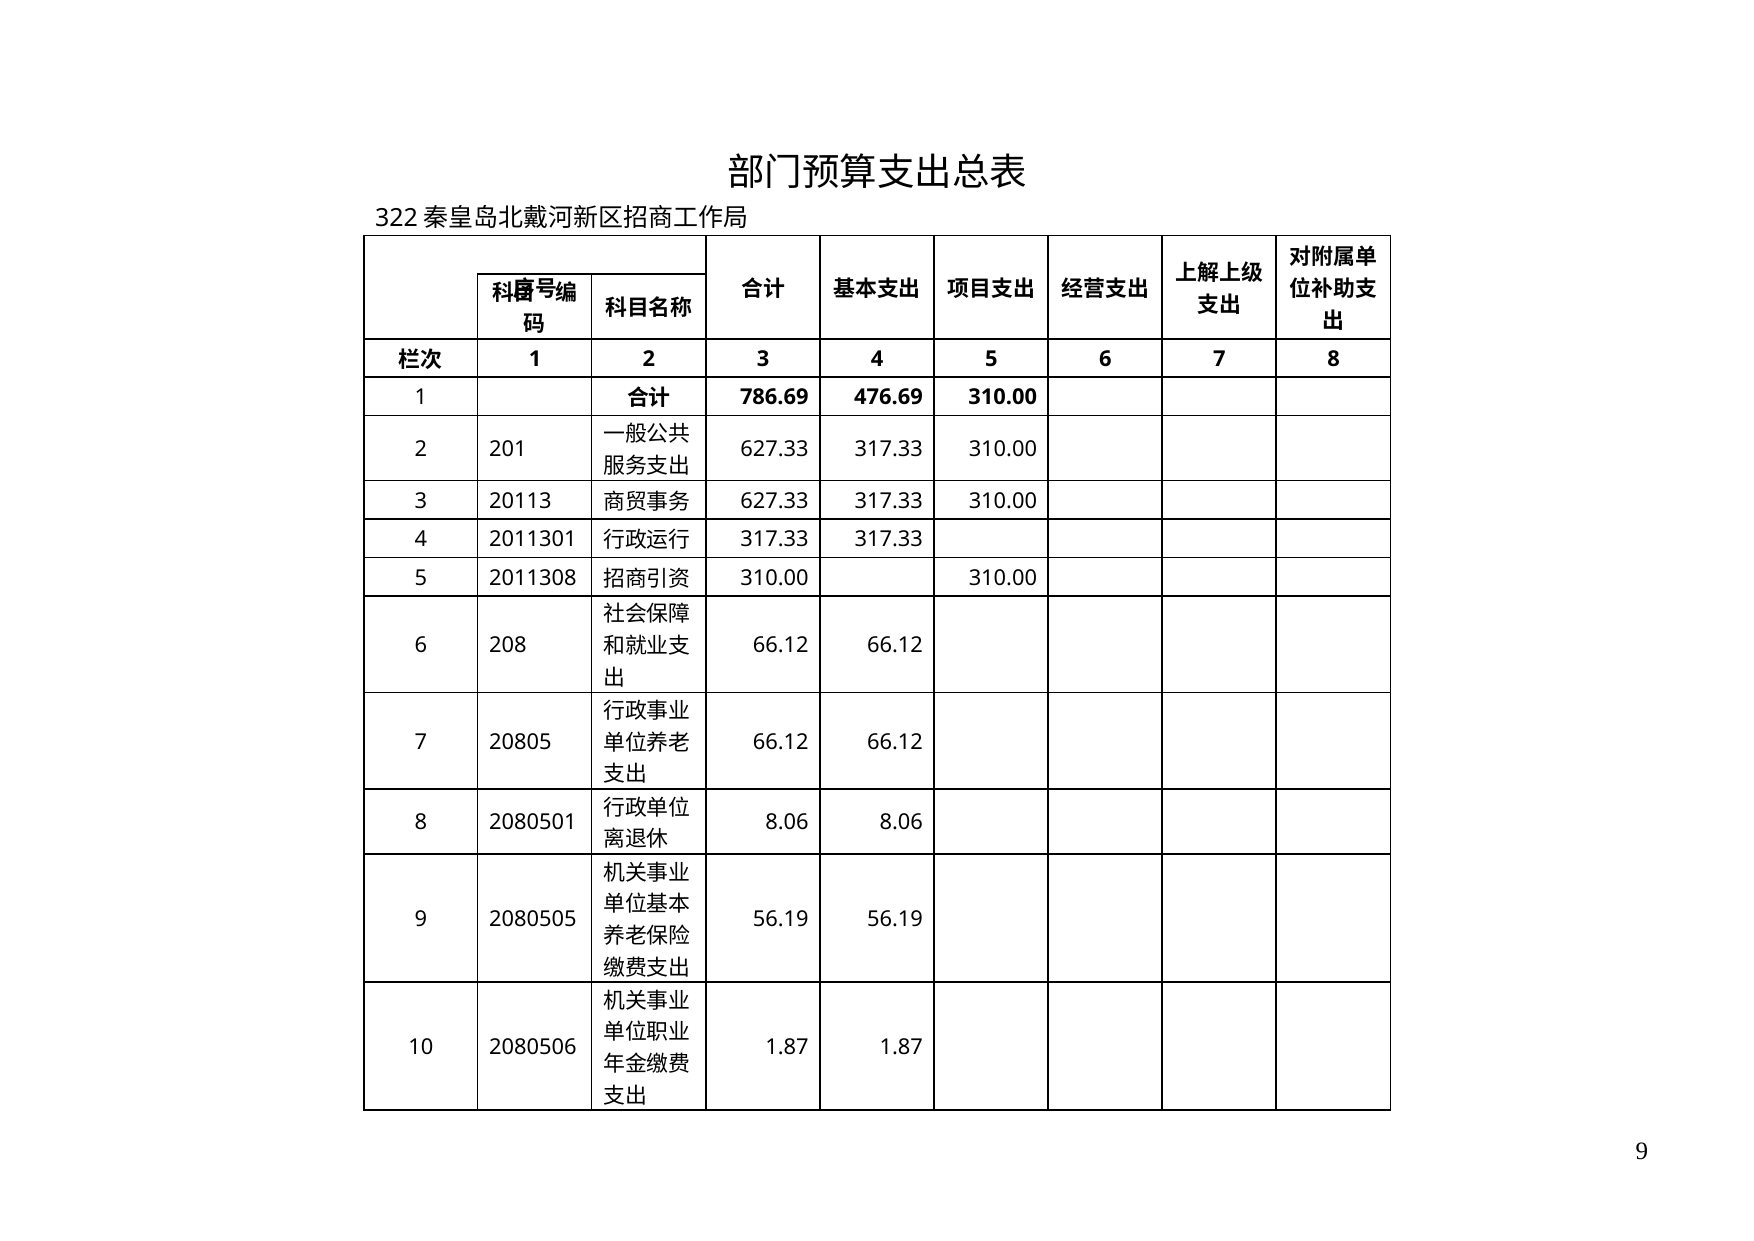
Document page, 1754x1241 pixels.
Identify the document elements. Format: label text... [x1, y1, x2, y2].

table_cell 317.33 [821, 520, 933, 556]
table_cell 317.33 [821, 481, 933, 518]
table_cell 机关事业单位职业年金缴费支出 [592, 983, 705, 1109]
table_cell 310.00 [935, 481, 1047, 518]
table_cell [935, 983, 1047, 1109]
table_cell 7 [365, 693, 477, 788]
table_cell [1277, 378, 1390, 415]
table_cell [1049, 558, 1161, 595]
table_cell 2011308 [478, 558, 591, 595]
table_cell [1049, 855, 1161, 981]
table_cell [1163, 378, 1275, 415]
table_cell [821, 558, 933, 595]
table_cell 2011301 [478, 520, 591, 556]
table_cell [1277, 520, 1390, 556]
table_cell 66.12 [707, 597, 819, 691]
table_cell 科目 编码 [478, 275, 591, 338]
table_cell 上解上级 支出 [1163, 236, 1275, 338]
table_cell 1 [365, 378, 477, 415]
table_cell 基本支出 [821, 236, 933, 338]
table_cell 317.33 [821, 416, 933, 479]
table_cell 1.87 [821, 983, 933, 1109]
table_cell 201 [478, 416, 591, 479]
table_cell [1049, 597, 1161, 691]
table_cell [1163, 790, 1275, 853]
table_cell 商贸事务 [592, 481, 705, 518]
table_cell 66.12 [821, 693, 933, 788]
table_cell [935, 790, 1047, 853]
table_cell 经营支出 [1049, 236, 1161, 338]
table_cell 2 [592, 340, 705, 376]
table_cell [1163, 416, 1275, 479]
table_cell 行政事业单位养老支出 [592, 693, 705, 788]
table_cell 310.00 [707, 558, 819, 595]
table_cell 1 [478, 340, 591, 376]
table_cell [1049, 378, 1161, 415]
table_cell 项目支出 [935, 236, 1047, 338]
table_cell 合计 [592, 378, 705, 415]
table_cell 行政运行 [592, 520, 705, 556]
table_cell [1277, 558, 1390, 595]
table_cell 8 [1277, 340, 1390, 376]
table_cell 476.69 [821, 378, 933, 415]
table_cell 9 [365, 855, 477, 981]
table_cell 科目名称 [592, 275, 705, 338]
table_header 322秦皇岛北戴河新区招商工作局 [365, 198, 1390, 234]
table_cell [935, 693, 1047, 788]
table_cell 10 [365, 983, 477, 1109]
table_cell 机关事业单位基本养老保险缴费支出 [592, 855, 705, 981]
table_cell [935, 855, 1047, 981]
table_cell 合计 [707, 236, 819, 338]
table_cell 66.12 [821, 597, 933, 691]
table_cell 310.00 [935, 416, 1047, 479]
table_cell 208 [478, 597, 591, 691]
table_cell 一般公共服务支出 [592, 416, 705, 479]
table_cell [1163, 481, 1275, 518]
table_cell 317.33 [707, 520, 819, 556]
text 部门预算支出总表 [106, 142, 1648, 196]
table_cell [935, 597, 1047, 691]
table_cell 20805 [478, 693, 591, 788]
table_cell 对附属单位补助支出 [1277, 236, 1390, 338]
table_cell 20113 [478, 481, 591, 518]
table_cell [1163, 520, 1275, 556]
table_cell 4 [365, 520, 477, 556]
table_cell 8.06 [821, 790, 933, 853]
table_cell 2080506 [478, 983, 591, 1109]
table_cell [478, 378, 591, 415]
table_cell 627.33 [707, 481, 819, 518]
table_cell 627.33 [707, 416, 819, 479]
table_cell [1163, 558, 1275, 595]
table_cell 66.12 [707, 693, 819, 788]
table_cell 3 [365, 481, 477, 518]
table_cell 6 [1049, 340, 1161, 376]
table_cell [1163, 597, 1275, 691]
table_cell 栏次 [365, 340, 477, 376]
table_cell 56.19 [707, 855, 819, 981]
table_cell 2080505 [478, 855, 591, 981]
table_cell 序号 [365, 236, 705, 338]
table_cell [1277, 790, 1390, 853]
table_cell [1277, 693, 1390, 788]
table_cell 行政单位离退休 [592, 790, 705, 853]
table_cell [1277, 855, 1390, 981]
table_cell [1049, 520, 1161, 556]
table_cell 1.87 [707, 983, 819, 1109]
table_cell [1049, 693, 1161, 788]
table_cell [1049, 481, 1161, 518]
table_cell 8.06 [707, 790, 819, 853]
table_cell [1277, 983, 1390, 1109]
table_cell [1277, 481, 1390, 518]
table_cell 5 [365, 558, 477, 595]
table_cell 招商引资 [592, 558, 705, 595]
table_cell [1277, 416, 1390, 479]
table_cell 310.00 [935, 558, 1047, 595]
table_cell 2080501 [478, 790, 591, 853]
table_cell [1049, 416, 1161, 479]
table_cell [1049, 983, 1161, 1109]
table_cell [1163, 855, 1275, 981]
table_cell 社会保障和就业支出 [592, 597, 705, 691]
table_cell 3 [707, 340, 819, 376]
table_cell 5 [935, 340, 1047, 376]
table_cell [1163, 693, 1275, 788]
table_cell [1049, 790, 1161, 853]
table_cell 310.00 [935, 378, 1047, 415]
table_cell 2 [365, 416, 477, 479]
table_cell 6 [365, 597, 477, 691]
table_cell 7 [1163, 340, 1275, 376]
table_cell [1277, 597, 1390, 691]
table_cell [1163, 983, 1275, 1109]
table_cell 56.19 [821, 855, 933, 981]
table_cell [935, 520, 1047, 556]
table_cell 4 [821, 340, 933, 376]
table_cell 8 [365, 790, 477, 853]
table_cell 786.69 [707, 378, 819, 415]
